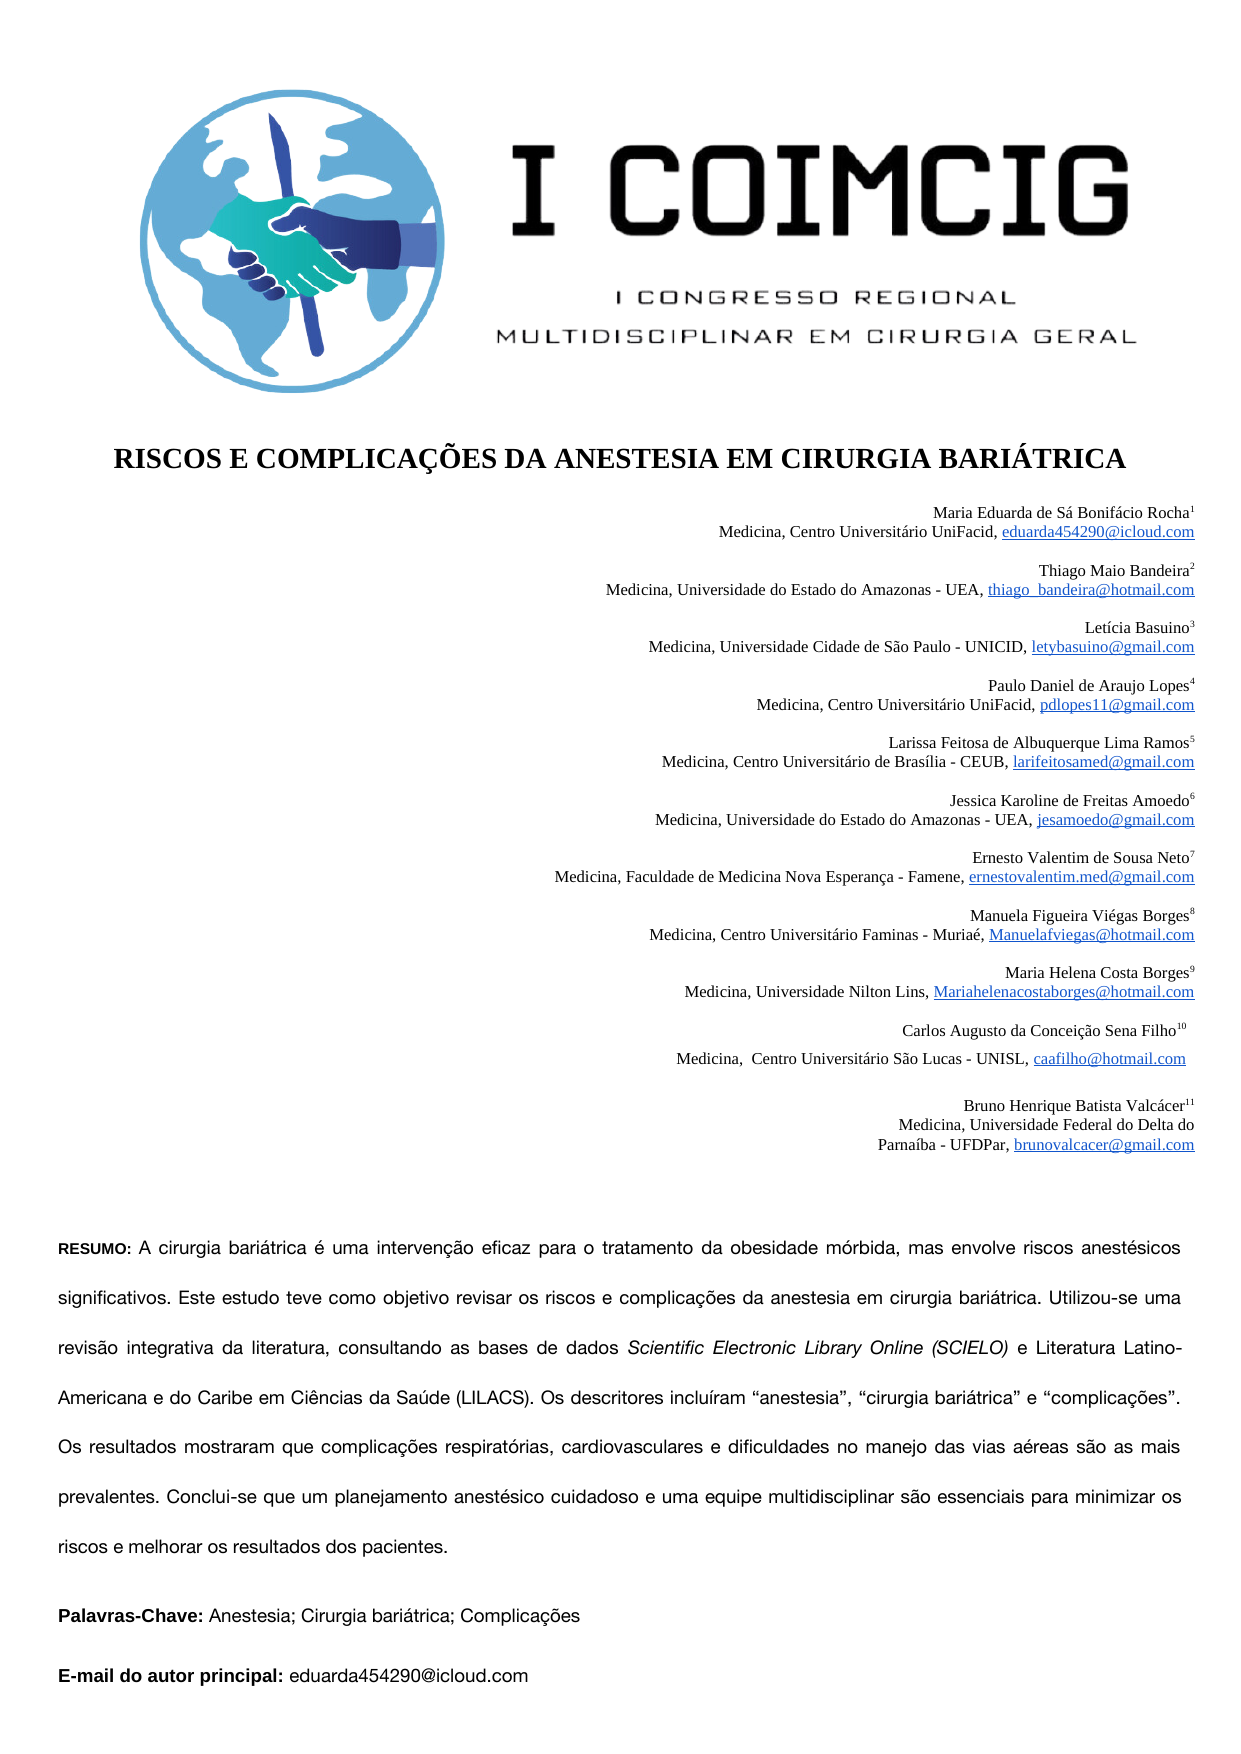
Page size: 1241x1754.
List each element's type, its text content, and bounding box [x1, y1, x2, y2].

text E-mail do autor principal: eduarda454290@icloud.com [58, 1664, 1194, 1688]
text Manuela Figueira Viégas Borges8 [46, 906, 1194, 925]
text Larissa Feitosa de Albuquerque Lima Ramos5 [46, 733, 1194, 752]
text Thiago Maio Bandeira2 [46, 561, 1194, 580]
text Carlos Augusto da Conceição Sena Filho10 [46, 1021, 1186, 1040]
text Medicina, Universidade Nilton Lins, Mariahelenacostaborges@hotmail.com [46, 982, 1194, 1001]
picture [57, 54, 1182, 421]
text Letícia Basuino3 [46, 618, 1194, 637]
text Medicina, Faculdade de Medicina Nova Esperança - Famene, ernestovalentim.med@gmail.com [46, 867, 1194, 886]
text Medicina, Universidade do Estado do Amazonas - UEA, thiago_bandeira@hotmail.com [46, 580, 1194, 599]
text Palavras-Chave: Anestesia; Cirurgia bariátrica; Complicações [58, 1604, 1194, 1628]
text Ernesto Valentim de Sousa Neto7 [46, 848, 1194, 867]
subtitle RISCOS E COMPLICAÇÕES DA ANESTESIA EM CIRURGIA BARIÁTRICA [61, 441, 1179, 475]
text Parnaíba - UFDPar, brunovalcacer@gmail.com [46, 1134, 1194, 1153]
text Medicina, Centro Universitário Faminas - Muriaé, Manuelafviegas@hotmail.com [46, 925, 1194, 944]
text Bruno Henrique Batista Valcácer11 [46, 1096, 1194, 1115]
text Medicina, Centro Universitário UniFacid, eduarda454290@icloud.com [46, 522, 1194, 541]
text Medicina, Centro Universitário de Brasília - CEUB, larifeitosamed@gmail.com [46, 752, 1194, 771]
text Paulo Daniel de Araujo Lopes4 [46, 676, 1194, 695]
text Medicina, Centro Universitário São Lucas - UNISL, caafilho@hotmail.com [46, 1049, 1186, 1068]
text Maria Helena Costa Borges9 [46, 963, 1194, 982]
text Medicina, Centro Universitário UniFacid, pdlopes11@gmail.com [46, 695, 1194, 714]
text Medicina, Universidade do Estado do Amazonas - UEA, jesamoedo@gmail.com [46, 810, 1194, 829]
text Medicina, Universidade Cidade de São Paulo - UNICID, letybasuino@gmail.com [46, 637, 1194, 656]
text Jessica Karoline de Freitas Amoedo6 [46, 791, 1194, 810]
text Maria Eduarda de Sá Bonifácio Rocha1 [46, 503, 1194, 522]
text Medicina, Universidade Federal do Delta do [46, 1115, 1194, 1134]
text RESUMO: A cirurgia bariátrica é uma intervenção eficaz para o tratamento da obesidade mórbida, mas envolve riscos anestésicos significativos. Este estudo teve como objetivo revisar os riscos e complicações da anestesia em cirurgia bariátrica. Utilizou-se uma revisão integrativa da literatura, consultando as bases de dados Scientific Electronic Library Online (SCIELO) e Literatura Latino-Americana e do Caribe em Ciências da Saúde (LILACS). Os descritores incluíram “anestesia”, “cirurgia bariátrica” e “complicações”. Os resultados mostraram que complicações respiratórias, cardiovasculares e dificuldades no manejo das vias aéreas são as mais prevalentes. Conclui-se que um planejamento anestésico cuidadoso e uma equipe multidisciplinar são essenciais para minimizar os riscos e melhorar os resultados dos pacientes. [58, 1236, 1183, 1559]
